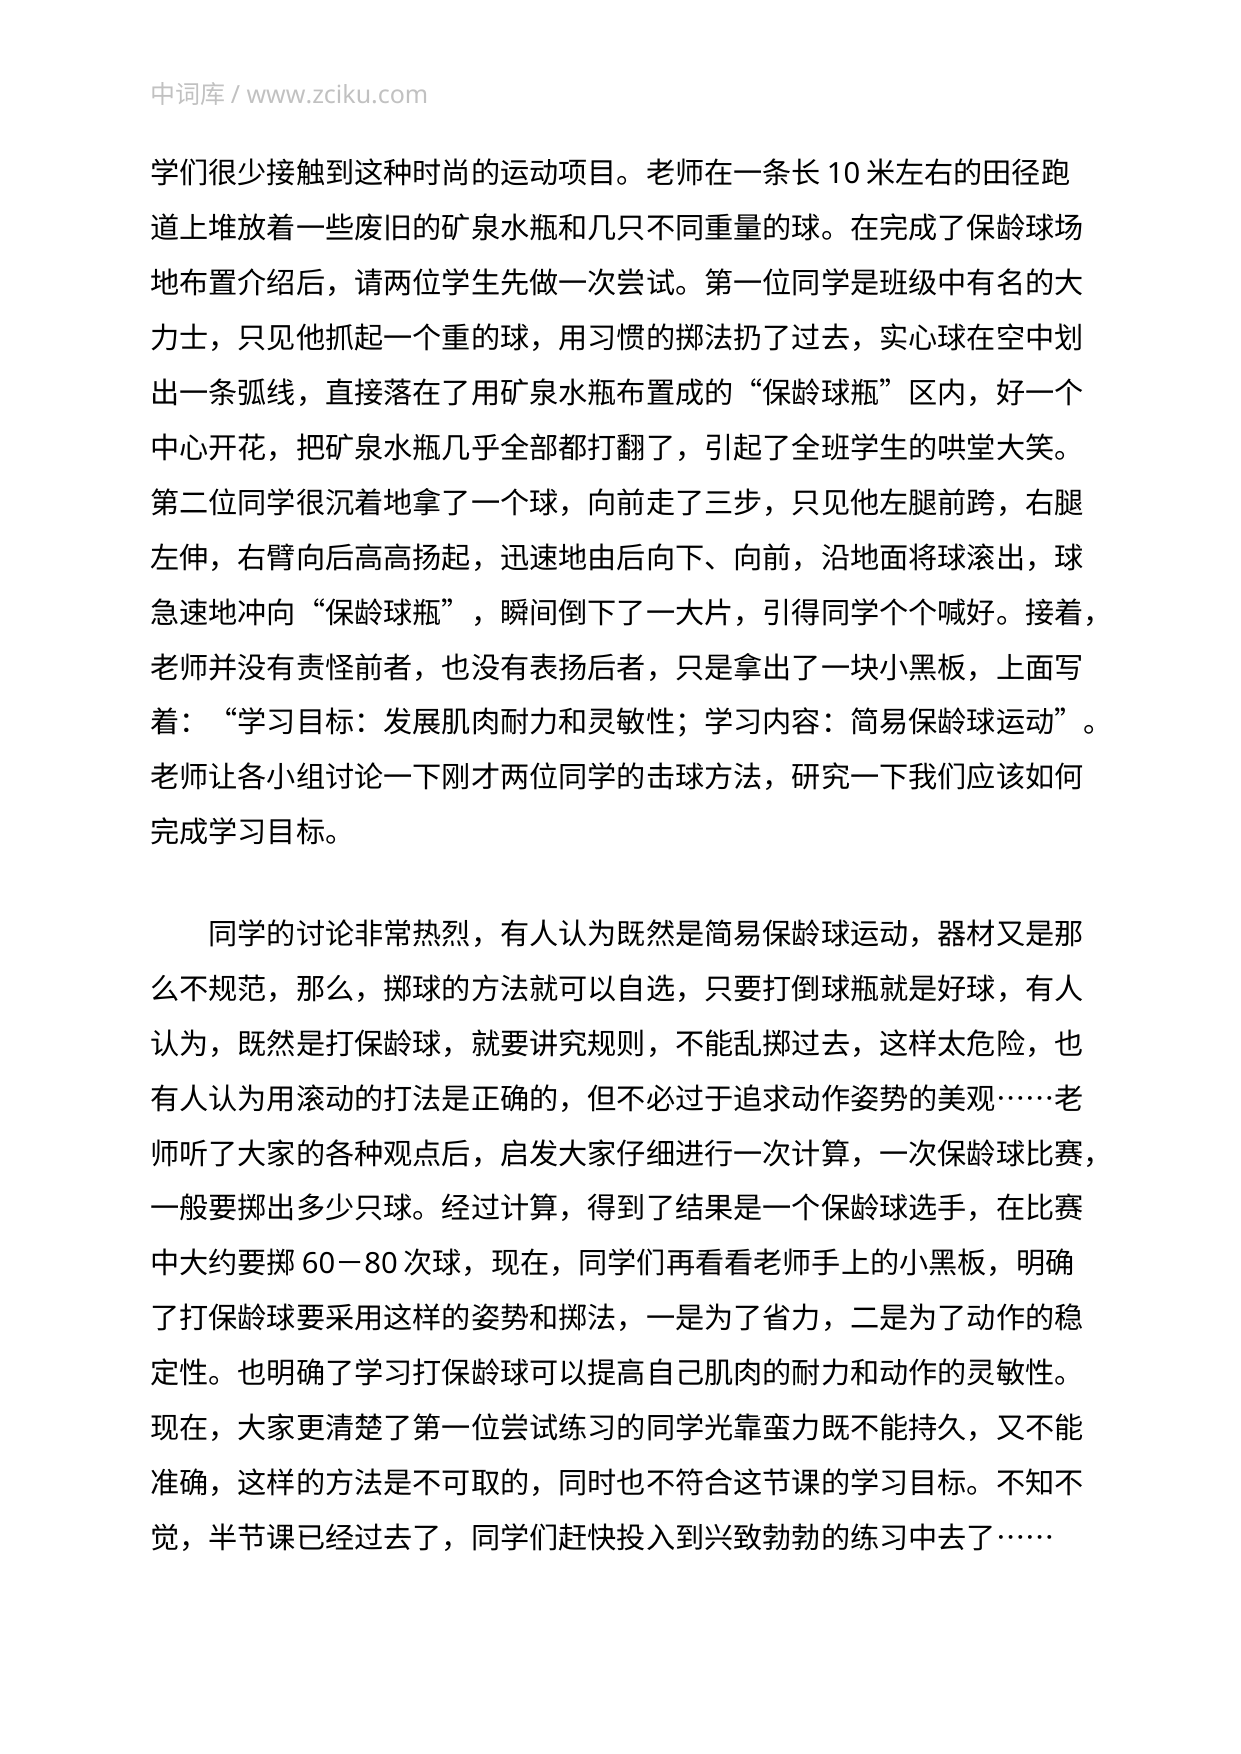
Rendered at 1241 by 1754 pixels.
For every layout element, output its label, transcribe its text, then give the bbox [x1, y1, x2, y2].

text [150, 150, 1090, 851]
text 同学的讨论非常热烈，有人认为既然是简易保龄球运动，器材又是那么不规范，那么，掷球的方法就可以自选，只要打倒球瓶就是好球，有人认为，既然是打保龄球，就要讲究规则，不能乱掷过去，这样太危险，也有人认为用滚动的打法是正确的，但不必过于追求动作姿势的美观……老师听了大家的各种观点后，启发大家仔细进行一次计算，一次保龄球比赛，一般要掷出多少只球。经过计算，得到了结果是一个保龄球选手，在比赛中大约要掷60－80次球，现在，同学们再看看老师手上的小黑板，明确了打保龄球要采用这样的姿势和掷法，一是为了省力，二是为了动作的稳定性。也明确了学习打保龄球可以提高自己肌肉的耐力和动作的灵敏性。现在，大家更清楚了第一位尝试练习的同学光靠蛮力既不能持久，又不能准确，这样的方法是不可取的，同时也不符合这节课的学习目标。不知不觉，半节课已经过去了，同学们赶快投入到兴致勃勃的练习中去了…… [150, 911, 1090, 1557]
